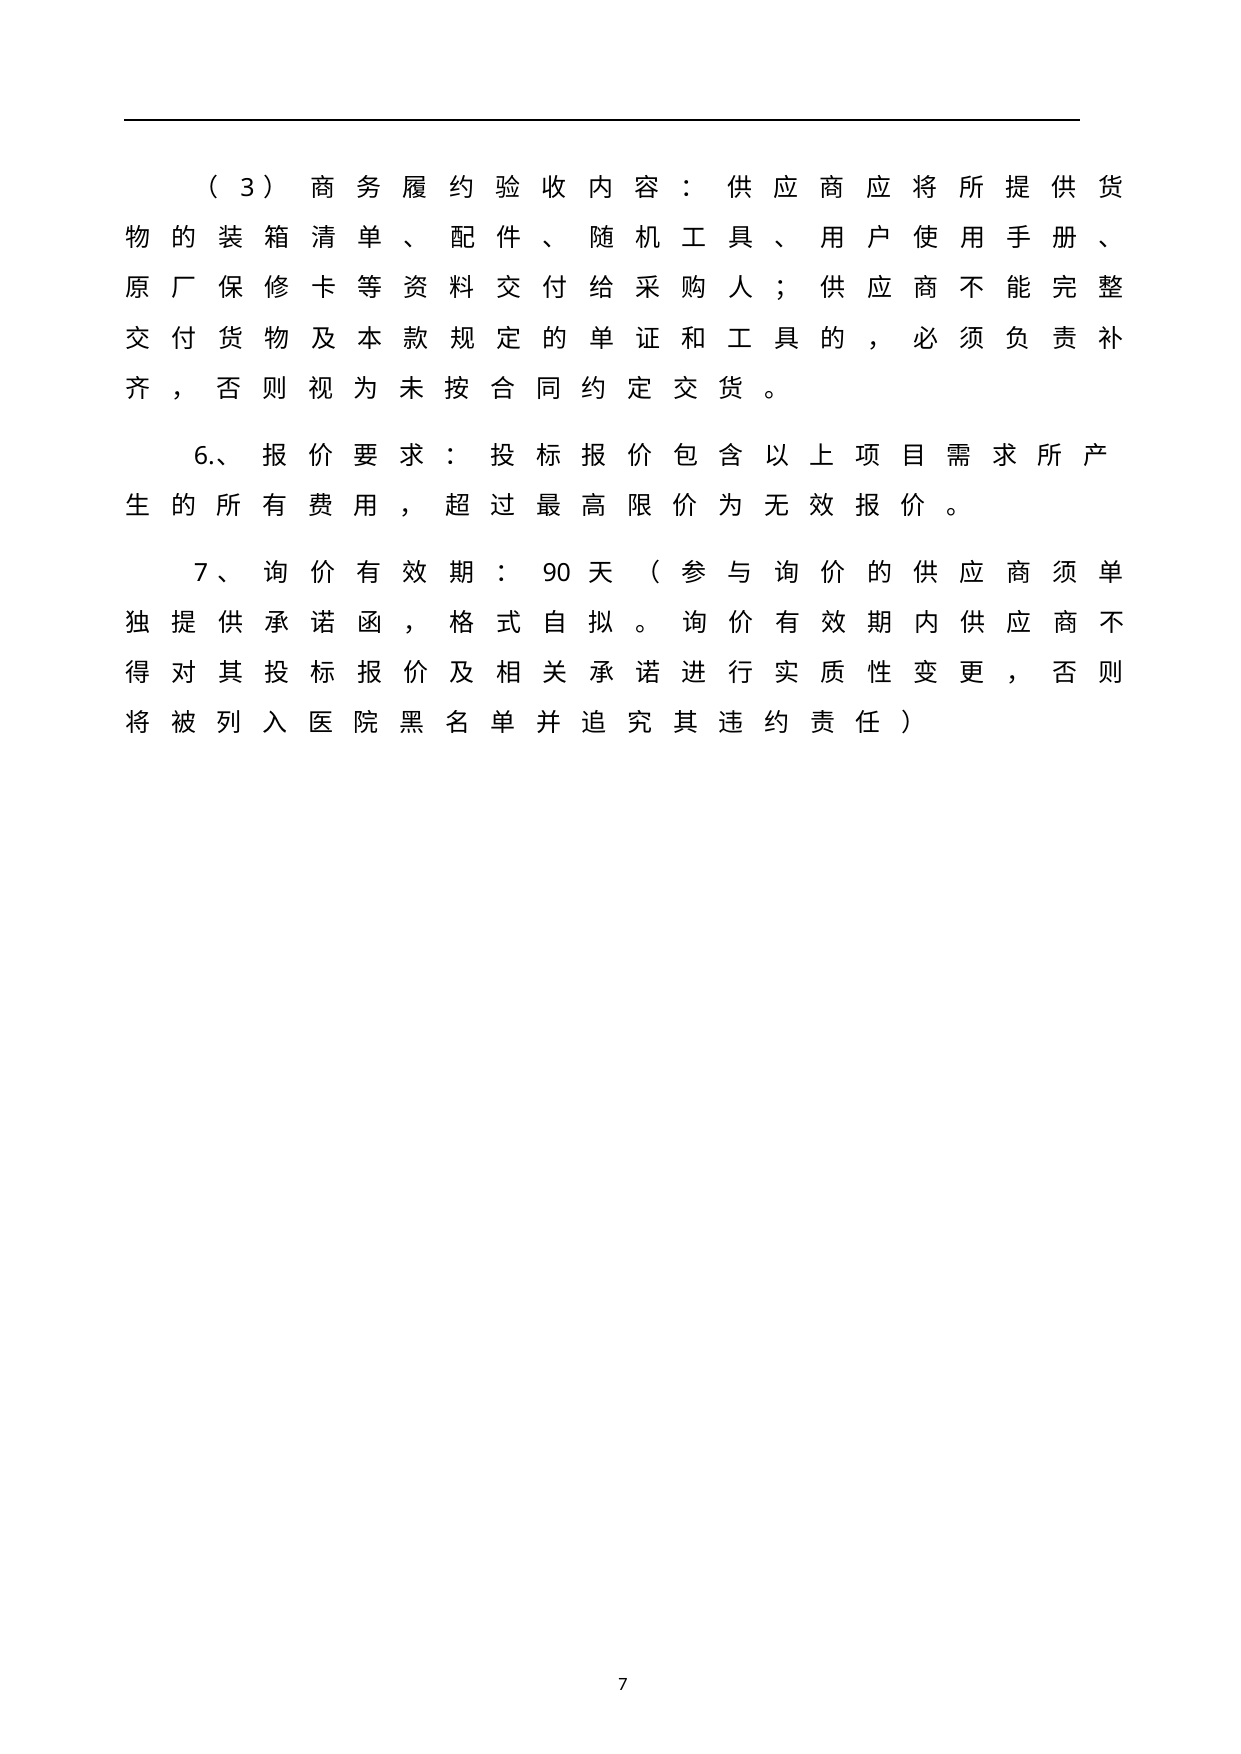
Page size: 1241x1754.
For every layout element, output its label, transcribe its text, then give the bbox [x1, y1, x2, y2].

list （3）商务履约验收内容：供应商应将所提供货物的装箱清单、配件、随机工具、用户使用手册、原厂保修卡等资料交付给采购人；供应商不能完整交付货物及本款规定的单证和工具的，必须负责补齐，否则视为未按合同约定交货。 [125, 160, 1145, 412]
text 6.、报价要求：投标报价包含以上项目需求所产生的所有费用，超过最高限价为无效报价。 [125, 428, 1129, 529]
text 7、询价有效期：90天（参与询价的供应商须单独提供承诺函，格式自拟。询价有效期内供应商不得对其投标报价及相关承诺进行实质性变更，否则将被列入医院黑名单并追究其违约责任） [125, 545, 1145, 746]
